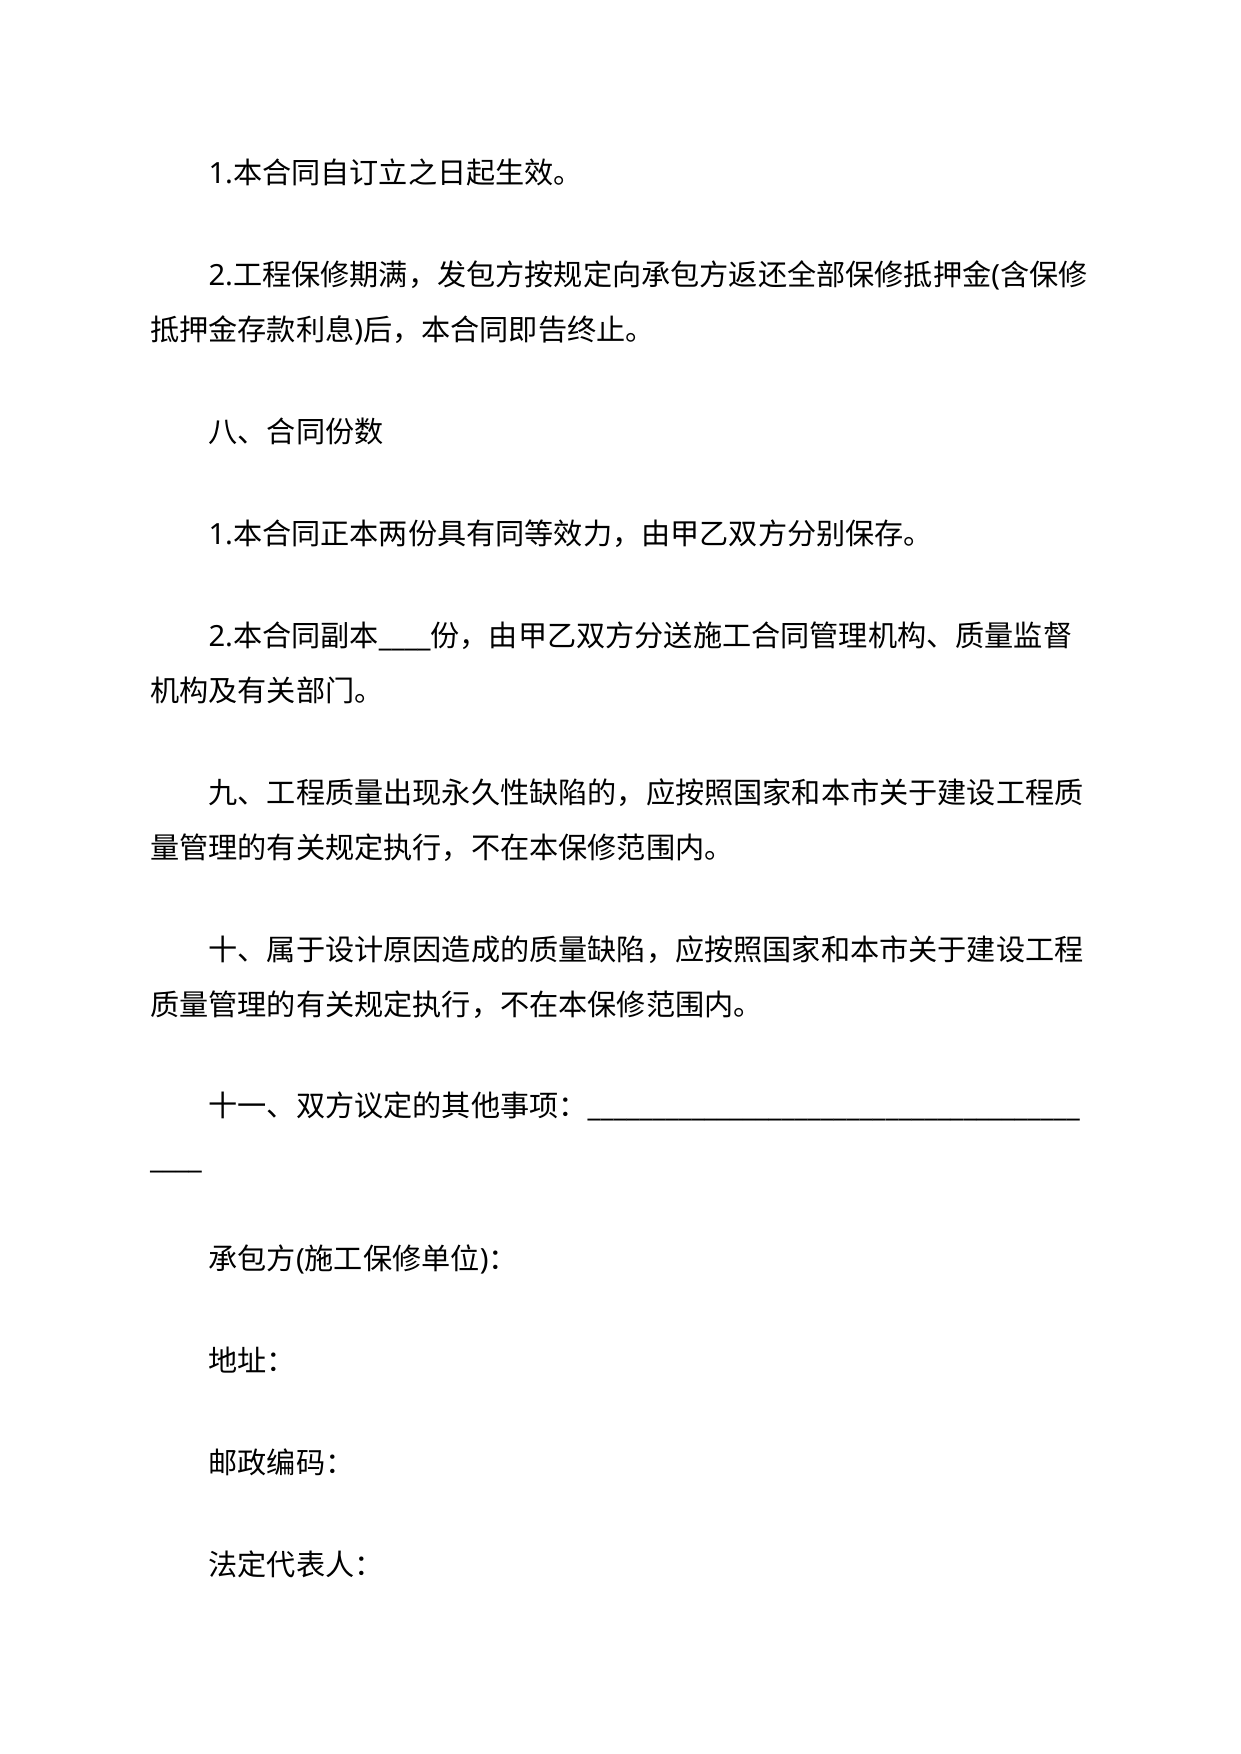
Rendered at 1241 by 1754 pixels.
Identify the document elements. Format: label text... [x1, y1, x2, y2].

text 九、工程质量出现永久性缺陷的，应按照国家和本市关于建设工程质量管理的有关规定执行，不在本保修范围内。 [150, 769, 1090, 867]
text 2.本合同副本____份，由甲乙双方分送施工合同管理机构、质量监督机构及有关部门。 [150, 613, 1090, 710]
text 承包方(施工保修单位)： [150, 1236, 1090, 1278]
text 地址： [150, 1337, 1090, 1380]
text 十、属于设计原因造成的质量缺陷，应按照国家和本市关于建设工程质量管理的有关规定执行，不在本保修范围内。 [150, 926, 1090, 1023]
text 邮政编码： [150, 1439, 1090, 1482]
text 八、合同份数 [150, 409, 1090, 451]
text 2.工程保修期满，发包方按规定向承包方返还全部保修抵押金(含保修抵押金存款利息)后，本合同即告终止。 [150, 252, 1090, 349]
text 1.本合同正本两份具有同等效力，由甲乙双方分别保存。 [150, 511, 1090, 553]
text 十一、双方议定的其他事项：__________________________________________ [150, 1083, 1090, 1177]
text 1.本合同自订立之日起生效。 [150, 150, 1090, 192]
text 法定代表人： [150, 1541, 1090, 1583]
